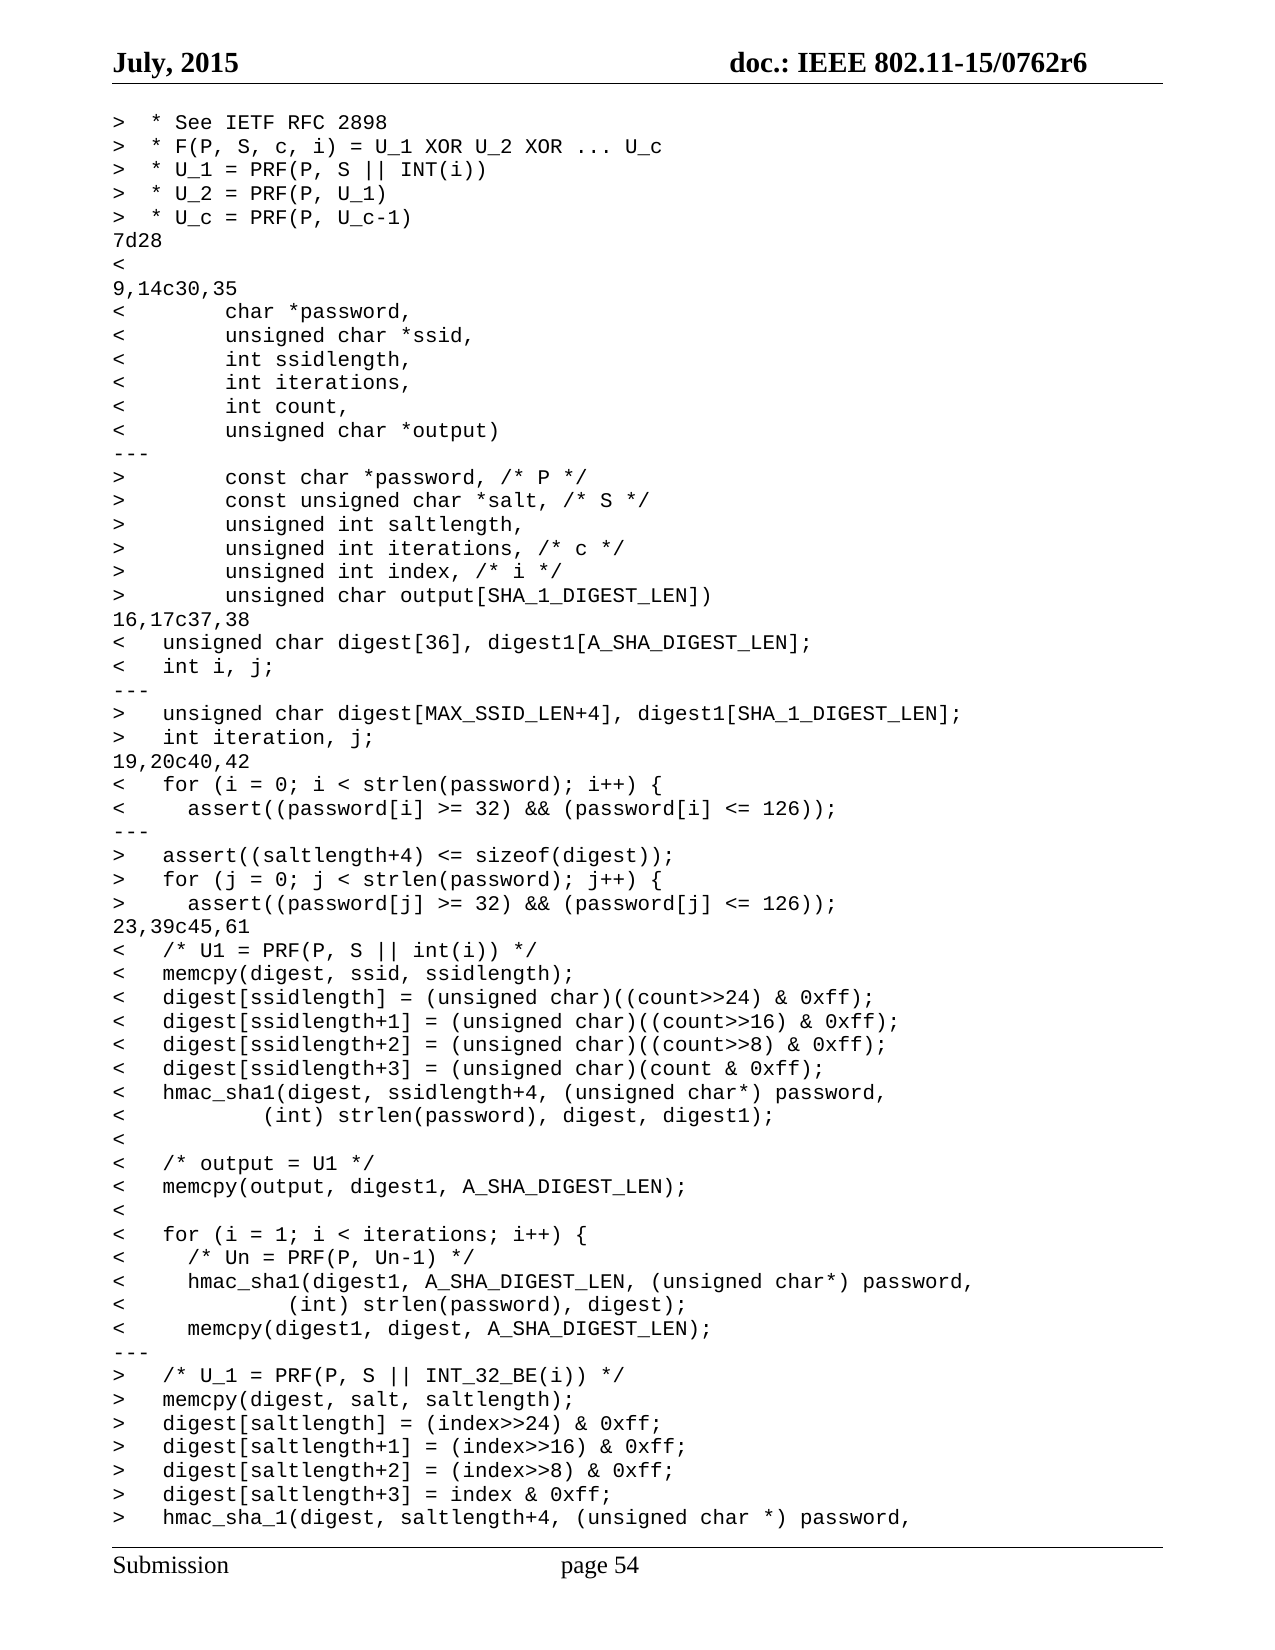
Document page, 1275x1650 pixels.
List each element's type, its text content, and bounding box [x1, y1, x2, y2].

text < digest[ssidlength] = (unsigned char)((count>>24) & 0xff); [112, 987, 1163, 1011]
text > digest[saltlength+2] = (index>>8) & 0xff; [112, 1460, 1163, 1484]
text < memcpy(output, digest1, A_SHA_DIGEST_LEN); [112, 1176, 1163, 1200]
text < int iterations, [112, 372, 1163, 396]
text > int iteration, j; [112, 727, 1163, 751]
text --- [112, 680, 1163, 703]
text > digest[saltlength+1] = (index>>16) & 0xff; [112, 1436, 1163, 1460]
text < unsigned char digest[36], digest1[A_SHA_DIGEST_LEN]; [112, 632, 1163, 656]
text > assert((saltlength+4) <= sizeof(digest)); [112, 845, 1163, 869]
text < int i, j; [112, 656, 1163, 680]
text 7d28 [112, 230, 1163, 254]
text < /* U1 = PRF(P, S || int(i)) */ [112, 940, 1163, 963]
text < int count, [112, 396, 1163, 419]
text < digest[ssidlength+2] = (unsigned char)((count>>8) & 0xff); [112, 1034, 1163, 1058]
text < (int) strlen(password), digest); [112, 1294, 1163, 1318]
text < for (i = 1; i < iterations; i++) { [112, 1223, 1163, 1247]
text > for (j = 0; j < strlen(password); j++) { [112, 869, 1163, 892]
text --- [112, 443, 1163, 467]
text < char *password, [112, 301, 1163, 325]
text < digest[ssidlength+1] = (unsigned char)((count>>16) & 0xff); [112, 1011, 1163, 1034]
text 23,39c45,61 [112, 916, 1163, 940]
text > * See IETF RFC 2898 [112, 112, 1163, 136]
text > digest[saltlength] = (index>>24) & 0xff; [112, 1413, 1163, 1436]
text > memcpy(digest, salt, saltlength); [112, 1389, 1163, 1413]
text < [112, 1129, 1163, 1153]
text > const char *password, /* P */ [112, 467, 1163, 491]
text > * U_c = PRF(P, U_c-1) [112, 207, 1163, 230]
text < memcpy(digest, ssid, ssidlength); [112, 963, 1163, 987]
text > * U_2 = PRF(P, U_1) [112, 183, 1163, 207]
text > unsigned char digest[MAX_SSID_LEN+4], digest1[SHA_1_DIGEST_LEN]; [112, 703, 1163, 727]
text < [112, 254, 1163, 278]
text < memcpy(digest1, digest, A_SHA_DIGEST_LEN); [112, 1318, 1163, 1342]
text 19,20c40,42 [112, 751, 1163, 774]
text > hmac_sha_1(digest, saltlength+4, (unsigned char *) password, [112, 1507, 1163, 1531]
text < hmac_sha1(digest, ssidlength+4, (unsigned char*) password, [112, 1082, 1163, 1105]
text > unsigned int saltlength, [112, 514, 1163, 538]
text > * U_1 = PRF(P, S || INT(i)) [112, 159, 1163, 183]
text < /* output = U1 */ [112, 1153, 1163, 1176]
text > * F(P, S, c, i) = U_1 XOR U_2 XOR ... U_c [112, 136, 1163, 159]
text > /* U_1 = PRF(P, S || INT_32_BE(i)) */ [112, 1365, 1163, 1389]
text < for (i = 0; i < strlen(password); i++) { [112, 774, 1163, 798]
text < int ssidlength, [112, 349, 1163, 372]
text --- [112, 1342, 1163, 1365]
text > unsigned int iterations, /* c */ [112, 538, 1163, 561]
text > unsigned int index, /* i */ [112, 561, 1163, 585]
text --- [112, 822, 1163, 845]
text 9,14c30,35 [112, 278, 1163, 301]
text > const unsigned char *salt, /* S */ [112, 491, 1163, 514]
text < digest[ssidlength+3] = (unsigned char)(count & 0xff); [112, 1058, 1163, 1082]
text < hmac_sha1(digest1, A_SHA_DIGEST_LEN, (unsigned char*) password, [112, 1271, 1163, 1294]
text < [112, 1200, 1163, 1223]
text < (int) strlen(password), digest, digest1); [112, 1105, 1163, 1129]
text < unsigned char *ssid, [112, 325, 1163, 349]
text > unsigned char output[SHA_1_DIGEST_LEN]) [112, 585, 1163, 609]
text > assert((password[j] >= 32) && (password[j] <= 126)); [112, 892, 1163, 916]
text < unsigned char *output) [112, 419, 1163, 443]
text < /* Un = PRF(P, Un-1) */ [112, 1247, 1163, 1271]
text < assert((password[i] >= 32) && (password[i] <= 126)); [112, 798, 1163, 822]
text > digest[saltlength+3] = index & 0xff; [112, 1484, 1163, 1507]
text 16,17c37,38 [112, 609, 1163, 632]
